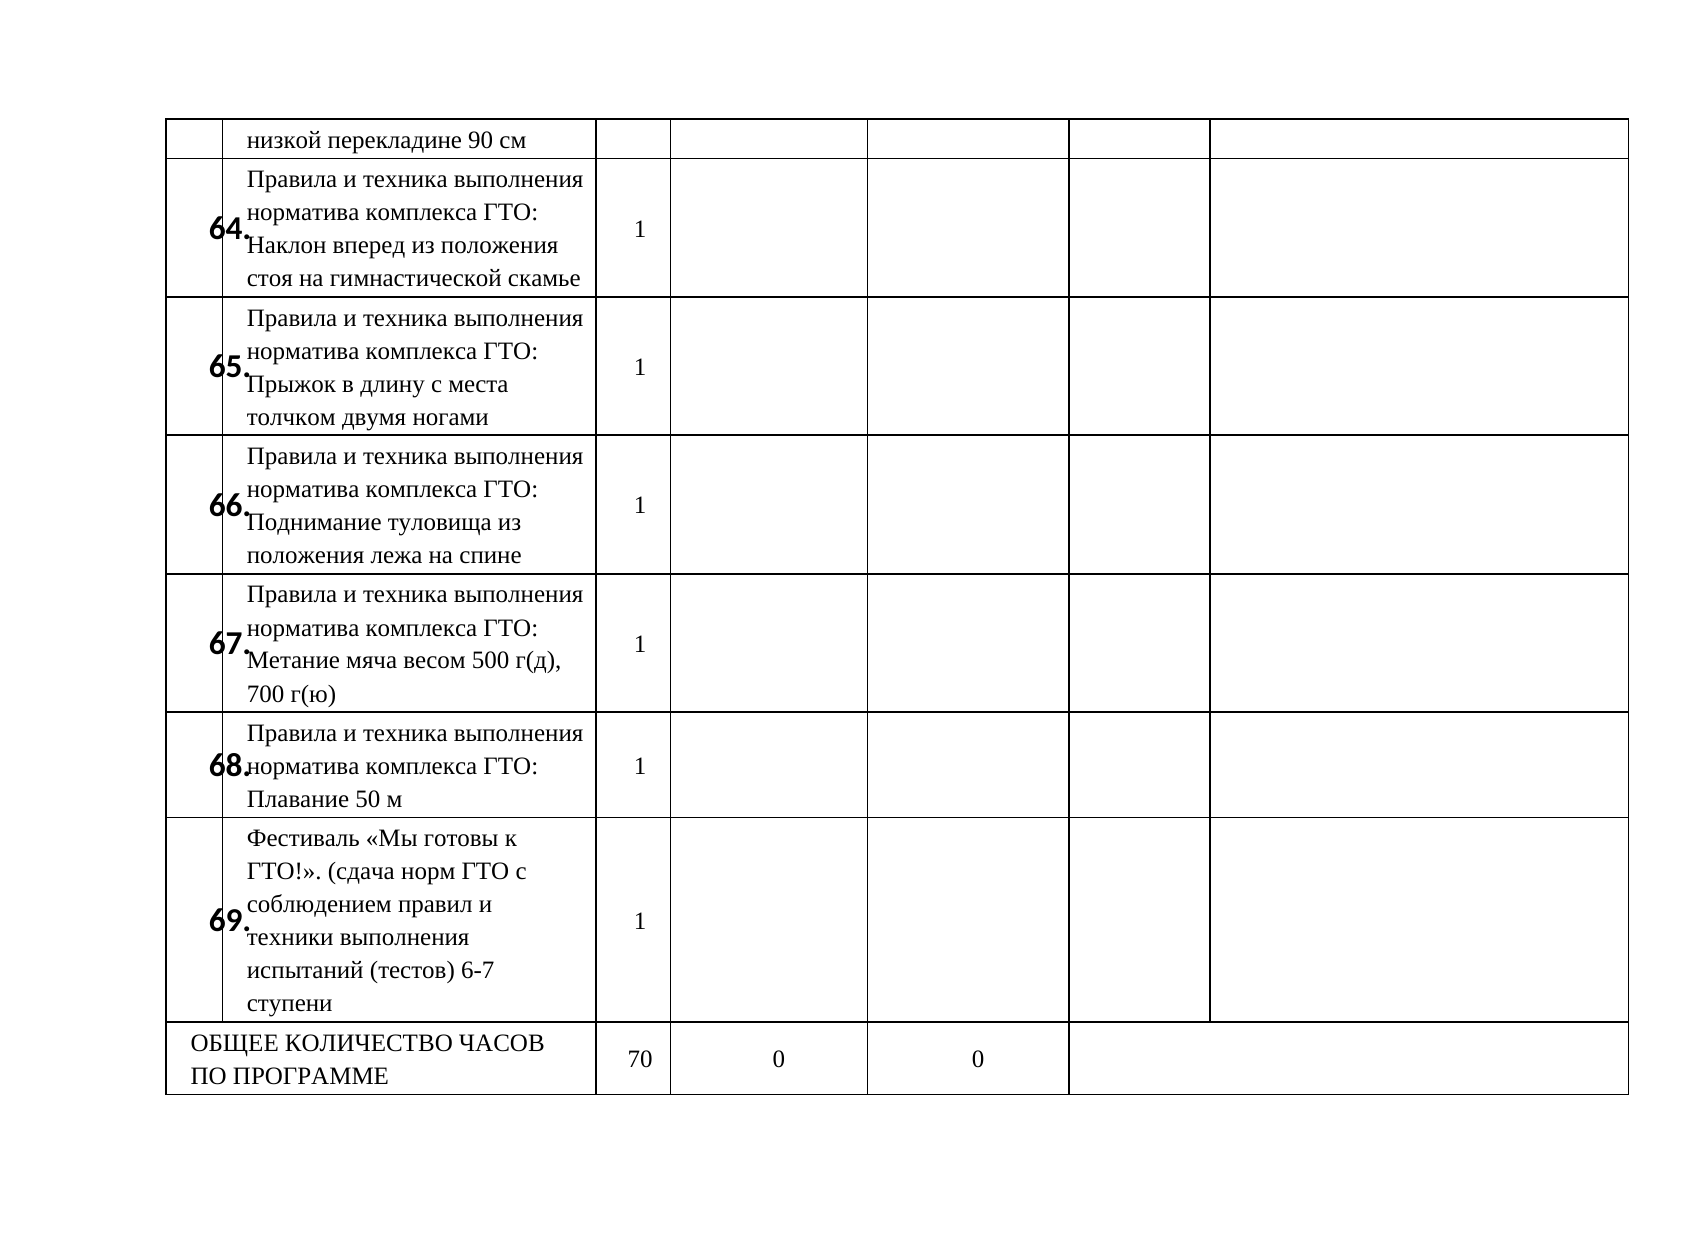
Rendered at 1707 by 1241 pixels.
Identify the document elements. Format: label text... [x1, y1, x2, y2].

table_cell 1 [597, 120, 670, 157]
table_cell [1070, 713, 1209, 817]
table_cell Правила и техника выполнения норматива комплекса ГТО: Прыжок в длину с места толчком двумя ногами [223, 298, 595, 434]
table_cell 1 [597, 818, 670, 1021]
table_cell [671, 436, 867, 573]
table_cell [1211, 159, 1628, 296]
table_cell 1 [597, 575, 670, 711]
table_cell [167, 818, 222, 1021]
table_cell [868, 575, 1068, 711]
table_cell [1211, 120, 1628, 157]
table_cell [1070, 159, 1209, 296]
table_cell [868, 159, 1068, 296]
table_cell [671, 575, 867, 711]
table_cell [671, 159, 867, 296]
table_cell [1070, 575, 1209, 711]
table_cell [868, 818, 1068, 1021]
table_cell [1211, 575, 1628, 711]
table_cell [1070, 436, 1209, 573]
table_cell 1 [597, 159, 670, 296]
table_cell [671, 713, 867, 817]
table_cell [868, 120, 1068, 157]
table_cell [167, 713, 222, 817]
table_cell [1070, 1023, 1628, 1093]
table_cell [1070, 298, 1209, 434]
table_cell [167, 436, 222, 573]
table_cell [868, 713, 1068, 817]
table_cell [1211, 818, 1628, 1021]
table_cell Правила и техника выполнения норматива комплекса ГТО: Плавание 50 м [223, 713, 595, 817]
table_cell [1070, 120, 1209, 157]
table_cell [223, 120, 595, 157]
table_cell 1 [597, 298, 670, 434]
table_cell 70 [597, 1023, 670, 1093]
table_cell [1070, 818, 1209, 1021]
table_cell [167, 120, 222, 157]
table_cell [1211, 713, 1628, 817]
table_cell [167, 298, 222, 434]
table_cell [868, 436, 1068, 573]
table_cell Правила и техника выполнения норматива комплекса ГТО: Наклон вперед из положения стоя на гимнастической скамье [223, 159, 595, 296]
table_cell ОБЩЕЕ КОЛИЧЕСТВО ЧАСОВ ПО ПРОГРАММЕ [167, 1023, 595, 1093]
table_cell [1211, 436, 1628, 573]
table_cell [671, 120, 867, 157]
table_cell 0 [868, 1023, 1068, 1093]
table_cell [671, 818, 867, 1021]
table_cell [167, 575, 222, 711]
table_cell Фестиваль «Мы готовы к ГТО!». (сдача норм ГТО с соблюдением правил и техники выполнения испытаний (тестов) 6-7 ступени [223, 818, 595, 1021]
table_cell 0 [671, 1023, 867, 1093]
table_cell [671, 298, 867, 434]
table_cell 1 [597, 436, 670, 573]
table_cell [868, 298, 1068, 434]
table_cell Правила и техника выполнения норматива комплекса ГТО: Поднимание туловища из положения лежа на спине [223, 436, 595, 573]
table_cell 1 [597, 713, 670, 817]
table_cell [167, 159, 222, 296]
table_cell [1211, 298, 1628, 434]
table_cell Правила и техника выполнения норматива комплекса ГТО: Метание мяча весом 500 г(д), 700 г(ю) [223, 575, 595, 711]
